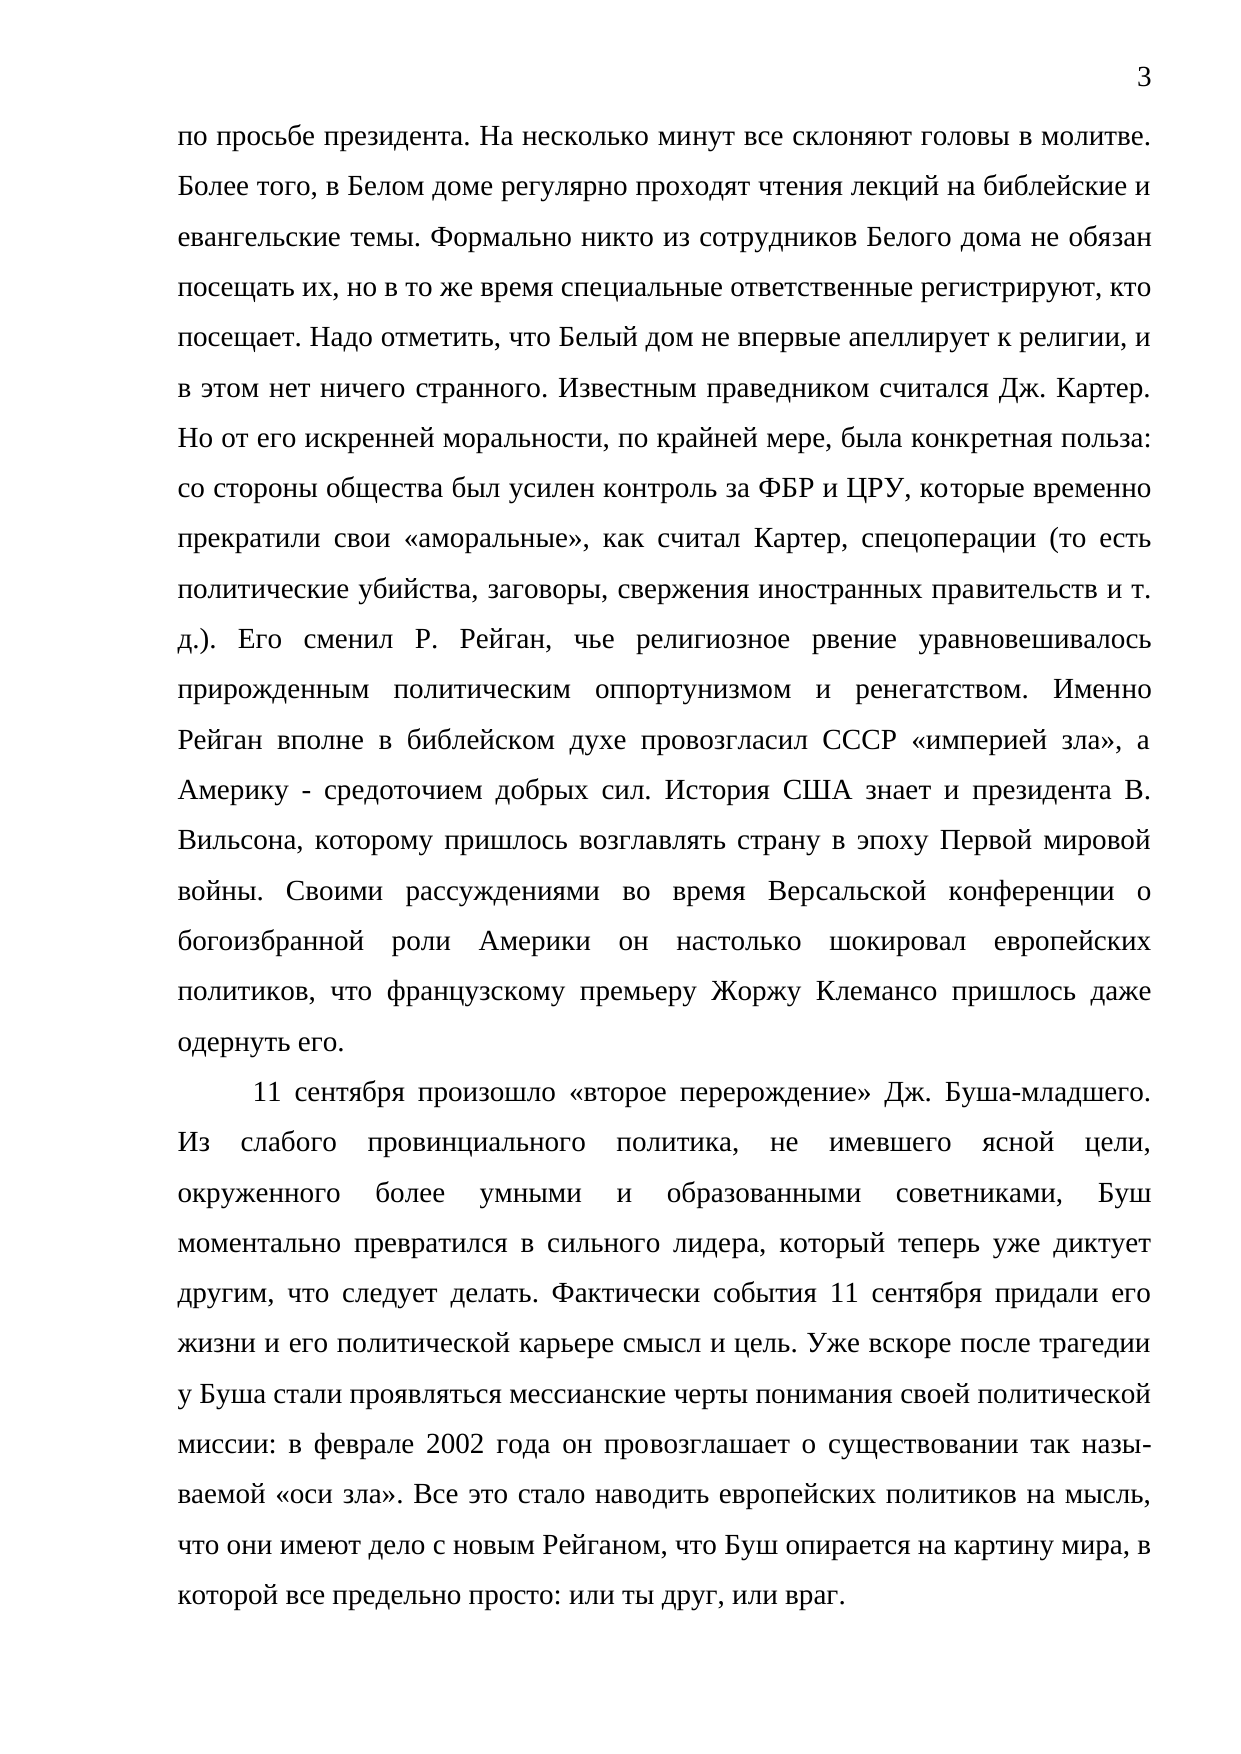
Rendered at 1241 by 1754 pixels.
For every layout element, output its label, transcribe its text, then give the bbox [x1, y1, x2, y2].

text 11 сентября произошло «второе перерождение» Дж. Буша-младшего. Из слабого провинциального политика, не имевшего ясной цели, окруженного более умными и образованными советниками, Буш моментально превратился в сильного лидера, который теперь уже диктует другим, что следует делать. Фактически события 11 сентября придали его жизни и его политической карьере смысл и цель. Уже вскоре после трагедии у Буша стали проявляться мессианские черты понимания своей политической миссии: в феврале 2002 года он провозглашает о существовании так называемой «оси зла». Все это стало наводить европейских политиков на мысль, что они имеют дело с новым Рейганом, что Буш опирается на картину мира, в которой все предельно просто: или ты друг, или враг. [177, 1074, 1152, 1611]
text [177, 118, 1152, 1057]
